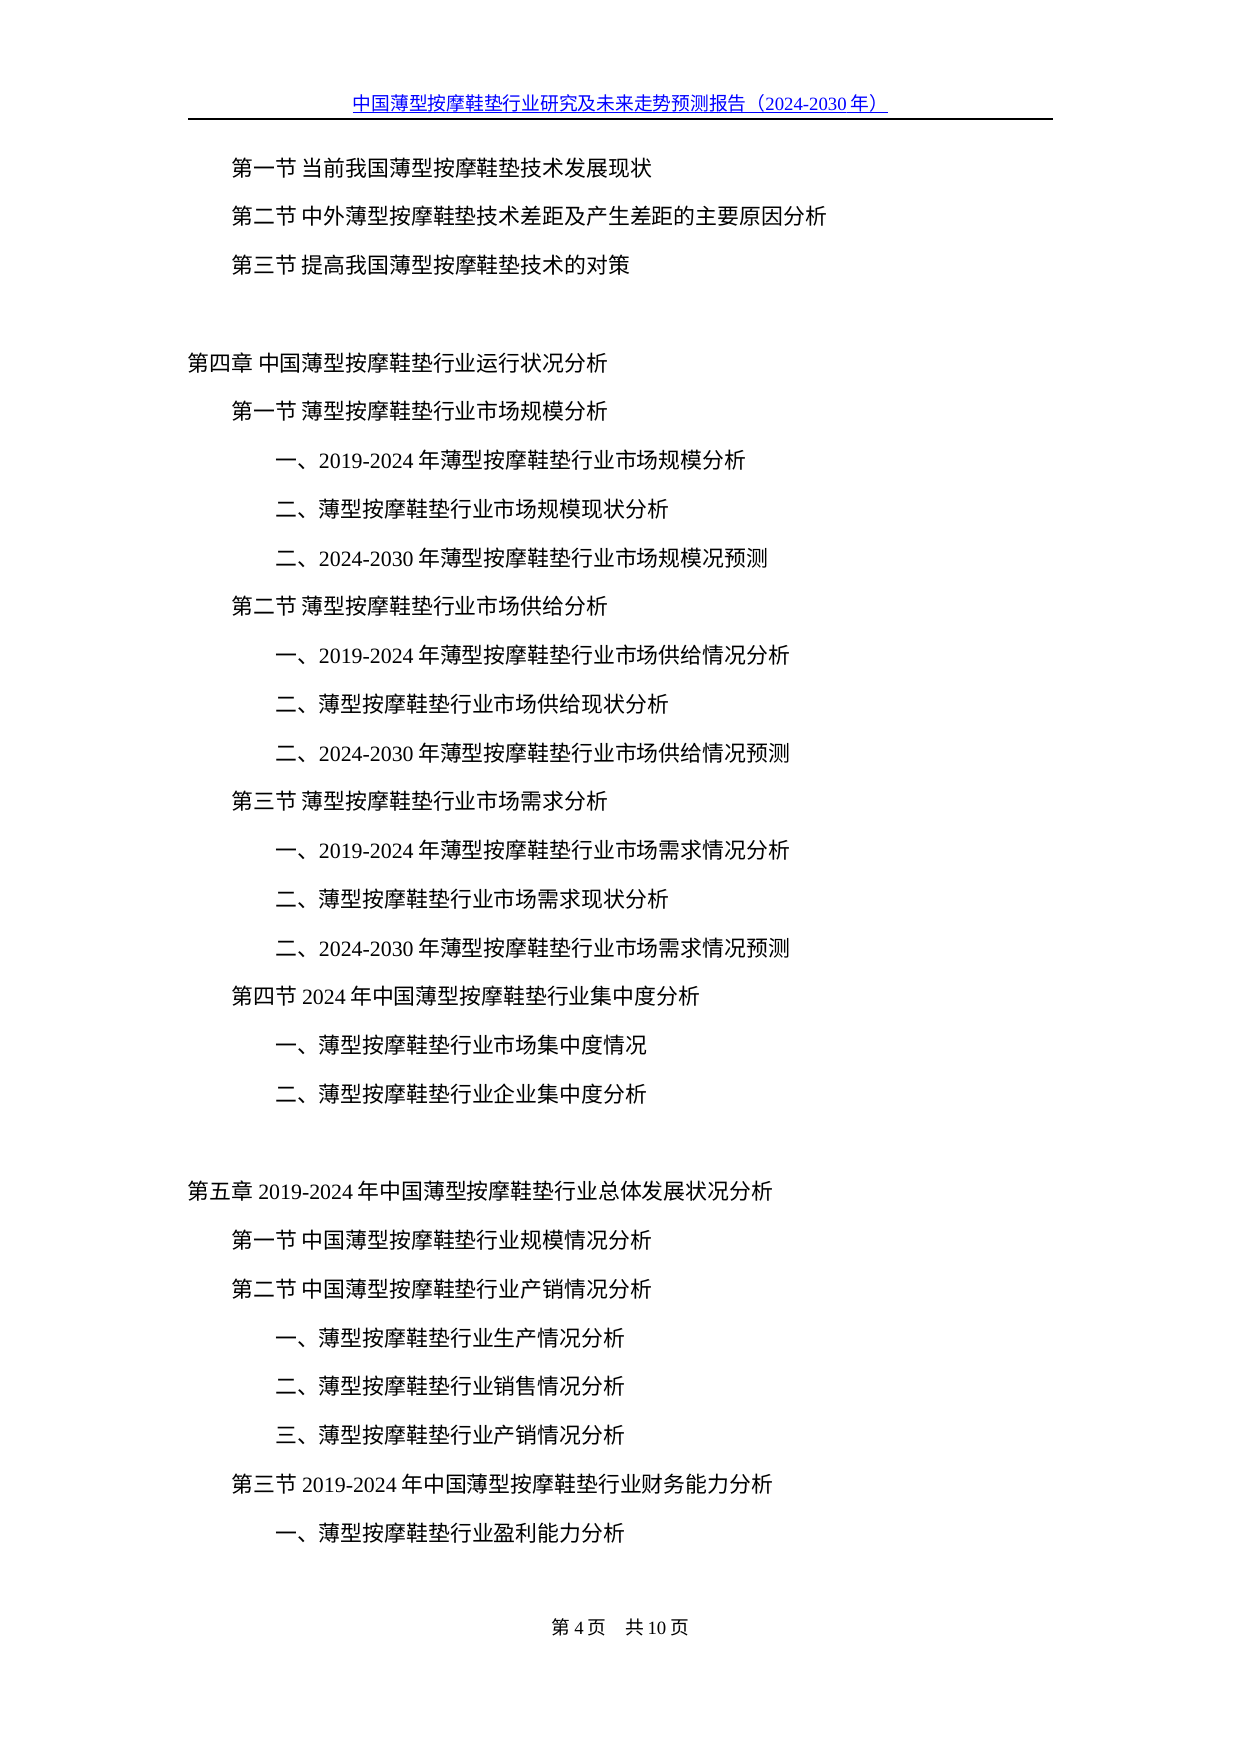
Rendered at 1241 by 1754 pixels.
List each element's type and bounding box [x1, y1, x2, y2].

text [187, 150, 1053, 1548]
